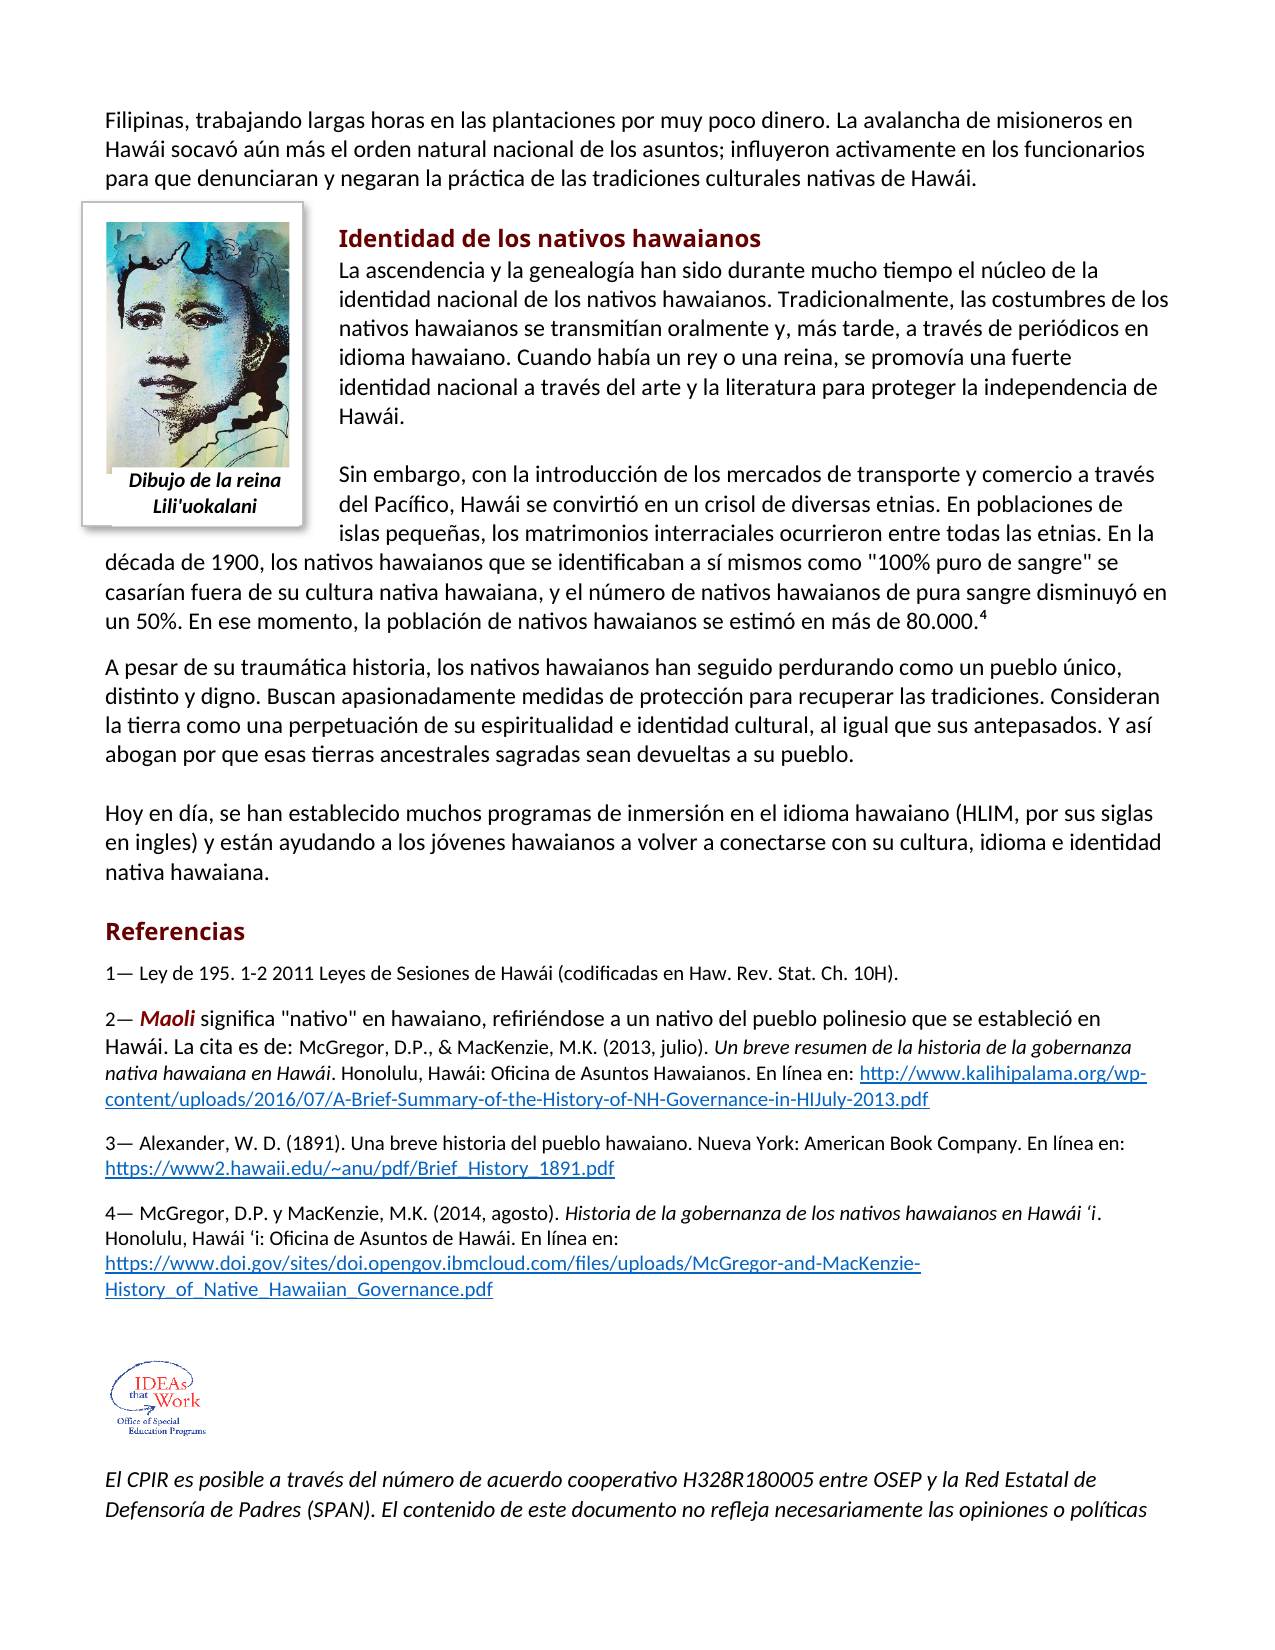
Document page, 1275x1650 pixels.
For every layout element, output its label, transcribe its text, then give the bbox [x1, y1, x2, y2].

text 1— Ley de 195. 1-2 2011 Leyes de Sesiones de Hawái (codificadas en Haw. Rev. Stat. Ch. 10H). [105, 960, 1170, 986]
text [105, 105, 1170, 193]
picture [105, 1349, 210, 1447]
text 3— Alexander, W. D. (1891). Una breve historia del pueblo hawaiano. Nueva York: American Book Company. En línea en: https://www2.hawaii.edu/~anu/pdf/Brief_History_1891.pdf [105, 1130, 1170, 1181]
text Referencias [105, 915, 1170, 948]
text A pesar de su traumática historia, los nativos hawaianos han seguido perdurando como un pueblo único, distinto y digno. Buscan apasionadamente medidas de protección para recuperar las tradiciones. Consideran la tierra como una perpetuación de su espiritualidad e identidad cultural, al igual que sus antepasados. Y así abogan por que esas tierras ancestrales sagradas sean devueltas a su pueblo. [105, 652, 1170, 769]
text 4— McGregor, D.P. y MacKenzie, M.K. (2014, agosto). Historia de la gobernanza de los nativos hawaianos en Hawái ‘i. Honolulu, Hawái ‘i: Oficina de Asuntos de Hawái. En línea en: https://www.doi.gov/sites/doi.opengov.ibmcloud.com/files/uploads/McGregor-and-MacKenzie-History_of_Native_Hawaiian_Governance.pdf [105, 1200, 1170, 1331]
text Identidad de los nativos hawaianos La ascendencia y la genealogía han sido durante mucho tiempo el núcleo de la identidad nacional de los nativos hawaianos. Tradicionalmente, las costumbres de los nativos hawaianos se transmitían oralmente y, más tarde, a través de periódicos en idioma hawaiano. Cuando había un rey o una reina, se promovía una fuerte identidad nacional a través del arte y la literatura para proteger la independencia de Hawái. [312, 222, 1170, 430]
picture [105, 222, 289, 472]
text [105, 1465, 1170, 1523]
text Hoy en día, se han establecido muchos programas de inmersión en el idioma hawaiano (HLIM, por sus siglas en ingles) y están ayudando a los jóvenes hawaianos a volver a conectarse con su cultura, idioma e identidad nativa hawaiana. [105, 769, 1170, 886]
text Sin embargo, con la introducción de los mercados de transporte y comercio a través del Pacífico, Hawái se convirtió en un crisol de diversas etnias. En poblaciones de islas pequeñas, los matrimonios interraciales ocurrieron entre todas las etnias. En la década de 1900, los nativos hawaianos que se identificaban a sí mismos como "100% puro de sangre" se casarían fuera de su cultura nativa hawaiana, y el número de nativos hawaianos de pura sangre disminuyó en un 50%. En ese momento, la población de nativos hawaianos se estimó en más de 80.000.4 [105, 459, 1170, 635]
text 2— Maoli significa "nativo" en hawaiano, refiriéndose a un nativo del pueblo polinesio que se estableció en Hawái. La cita es de: McGregor, D.P., & MacKenzie, M.K. (2013, julio). Un breve resumen de la historia de la gobernanza nativa hawaiana en Hawái. Honolulu, Hawái: Oficina de Asuntos Hawaianos. En línea en: http://www.kalihipalama.org/wp-content/uploads/2016/07/A-Brief-Summary-of-the-History-of-NH-Governance-in-HIJuly-2013.pdf [105, 1004, 1170, 1111]
